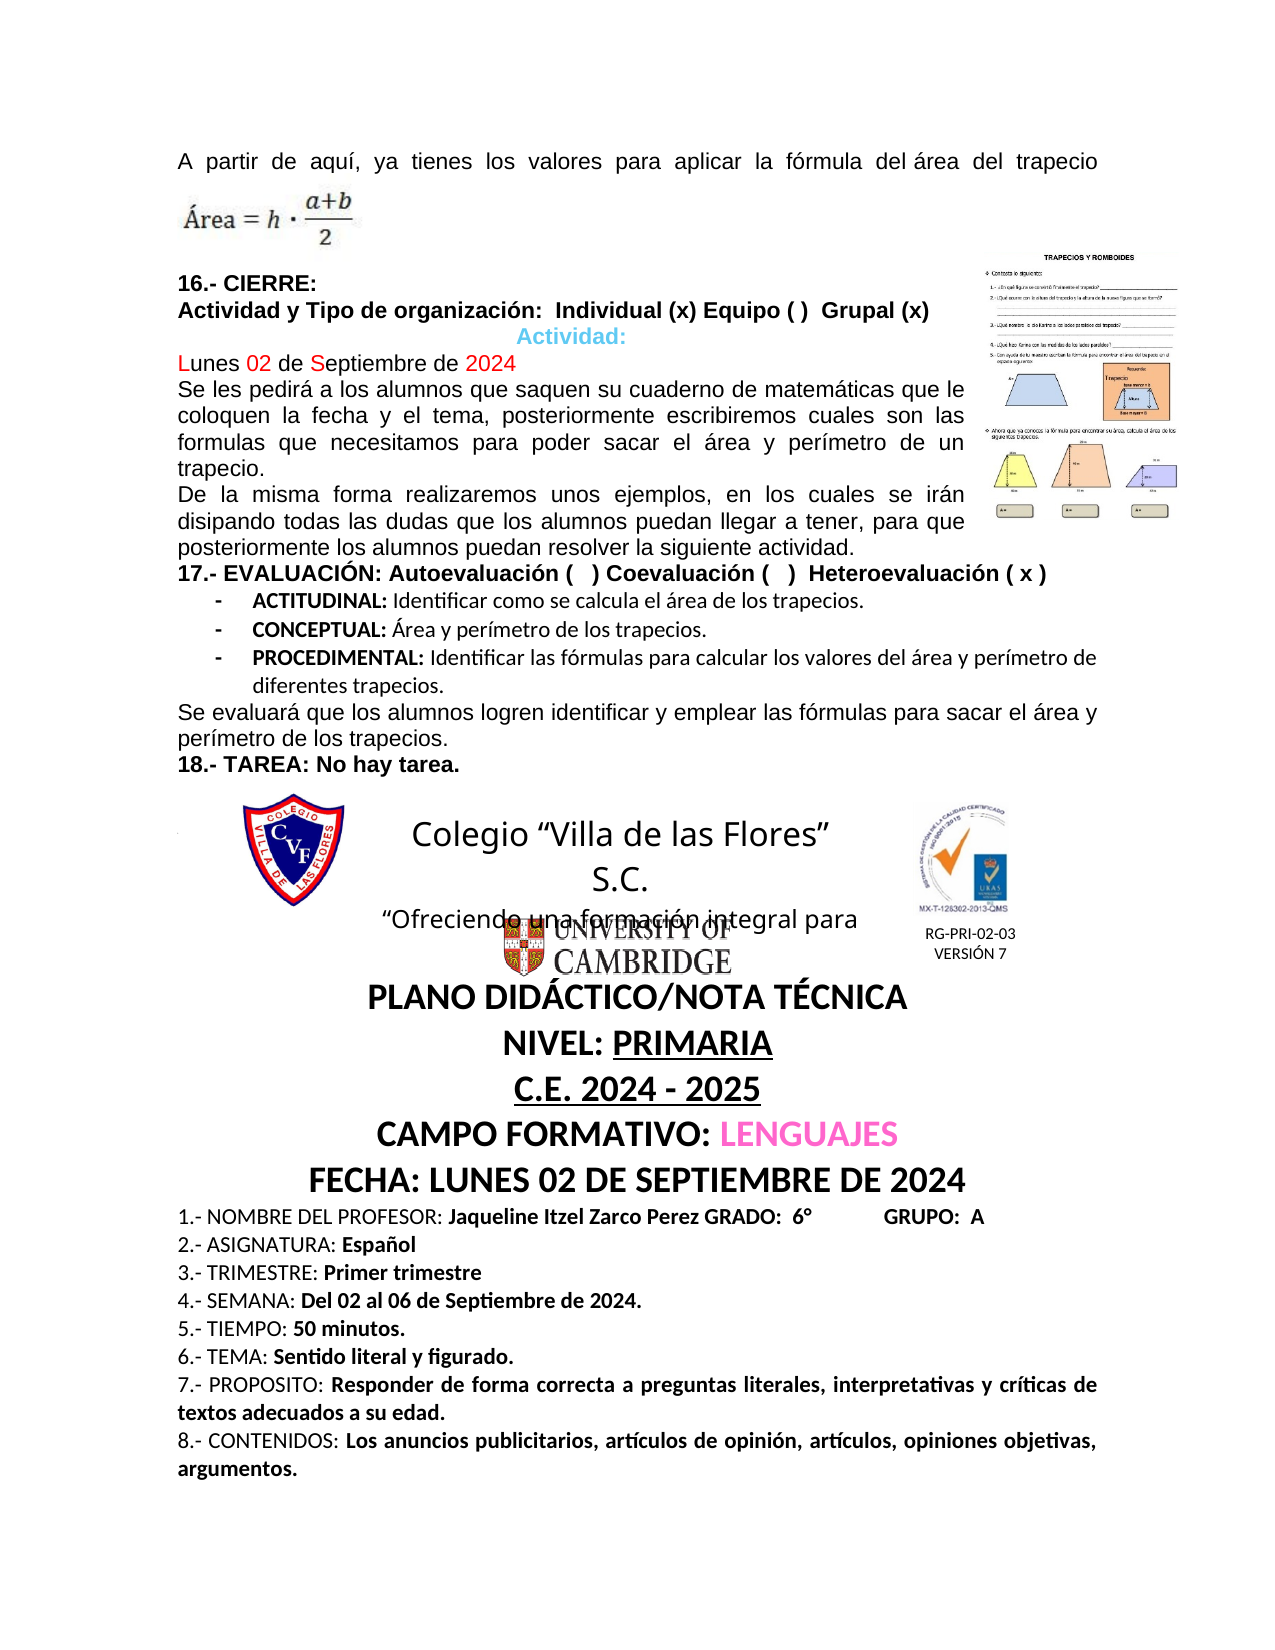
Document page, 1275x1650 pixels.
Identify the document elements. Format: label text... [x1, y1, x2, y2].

picture [237, 790, 352, 910]
list ACTITUDINAL: Identificar como se calcula el área de los trapecios. [215, 587, 1098, 615]
text 7.- PROPOSITO: Responder de forma correcta a preguntas literales, interpretativas y críticas de textos adecuados a su edad. [177, 1370, 1098, 1426]
text 2.- ASIGNATURA: Español [177, 1230, 1098, 1258]
text Se les pedirá a los alumnos que saquen su cuaderno de matemáticas que le coloquen la fecha y el tema, posteriormente escribiremos cuales son las formulas que necesitamos para poder sacar el área y perímetro de un trapecio. [177, 376, 984, 481]
text 4.- SEMANA: Del 02 al 06 de Septiembre de 2024. [177, 1286, 1098, 1314]
text FECHA: LUNES 02 DE SEPTIEMBRE DE 2024 [177, 1156, 1098, 1202]
text Actividad: [177, 323, 984, 349]
text 18.- TAREA: No hay tarea. [177, 751, 1098, 778]
picture [984, 252, 1180, 520]
text Actividad y Tipo de organización: Individual (x) Equipo ( ) Grupal (x) [177, 297, 984, 323]
text 1.- NOMBRE DEL PROFESOR: Jaqueline Itzel Zarco Perez GRADO: 6° GRUPO: A [177, 1202, 1098, 1230]
text 17.- EVALUACIÓN: Autoevaluación ( ) Coevaluación ( ) Heteroevaluación ( x ) [177, 560, 1098, 587]
text 8.- CONTENIDOS: Los anuncios publicitarios, artículos de opinión, artículos, opiniones objetivas, argumentos. [177, 1426, 1098, 1482]
list PROCEDIMENTAL: Identificar las fórmulas para calcular los valores del área y perímetro de diferentes trapecios. [215, 643, 1098, 699]
text C.E. 2024 - 2025 [177, 1064, 1098, 1110]
picture [913, 802, 1009, 915]
text Lunes 02 de Septiembre de 2024 [177, 349, 984, 376]
text Se evaluará que los alumnos logren identificar y emplear las fórmulas para sacar el área y perímetro de los trapecios. [177, 699, 1098, 751]
text NIVEL: PRIMARIA [177, 1019, 1098, 1064]
list CONCEPTUAL: Área y perímetro de los trapecios. [215, 615, 1098, 643]
picture [177, 173, 365, 271]
text CAMPO FORMATIVO: LENGUAJES [177, 1110, 1098, 1156]
text 5.- TIEMPO: 50 minutos. [177, 1314, 1098, 1342]
text A partir de aquí, ya tienes los valores para aplicar la fórmula del área del trapecio 16.- CIERRE: [177, 148, 1098, 297]
text 6.- TEMA: Sentido literal y figurado. [177, 1342, 1098, 1370]
text PLANO DIDÁCTICO/NOTA TÉCNICA [177, 973, 1098, 1019]
text 3.- TRIMESTRE: Primer trimestre [177, 1258, 1098, 1286]
text De la misma forma realizaremos unos ejemplos, en los cuales se irán disipando todas las dudas que los alumnos puedan llegar a tener, para que posteriormente los alumnos puedan resolver la siguiente actividad. [177, 481, 1098, 560]
